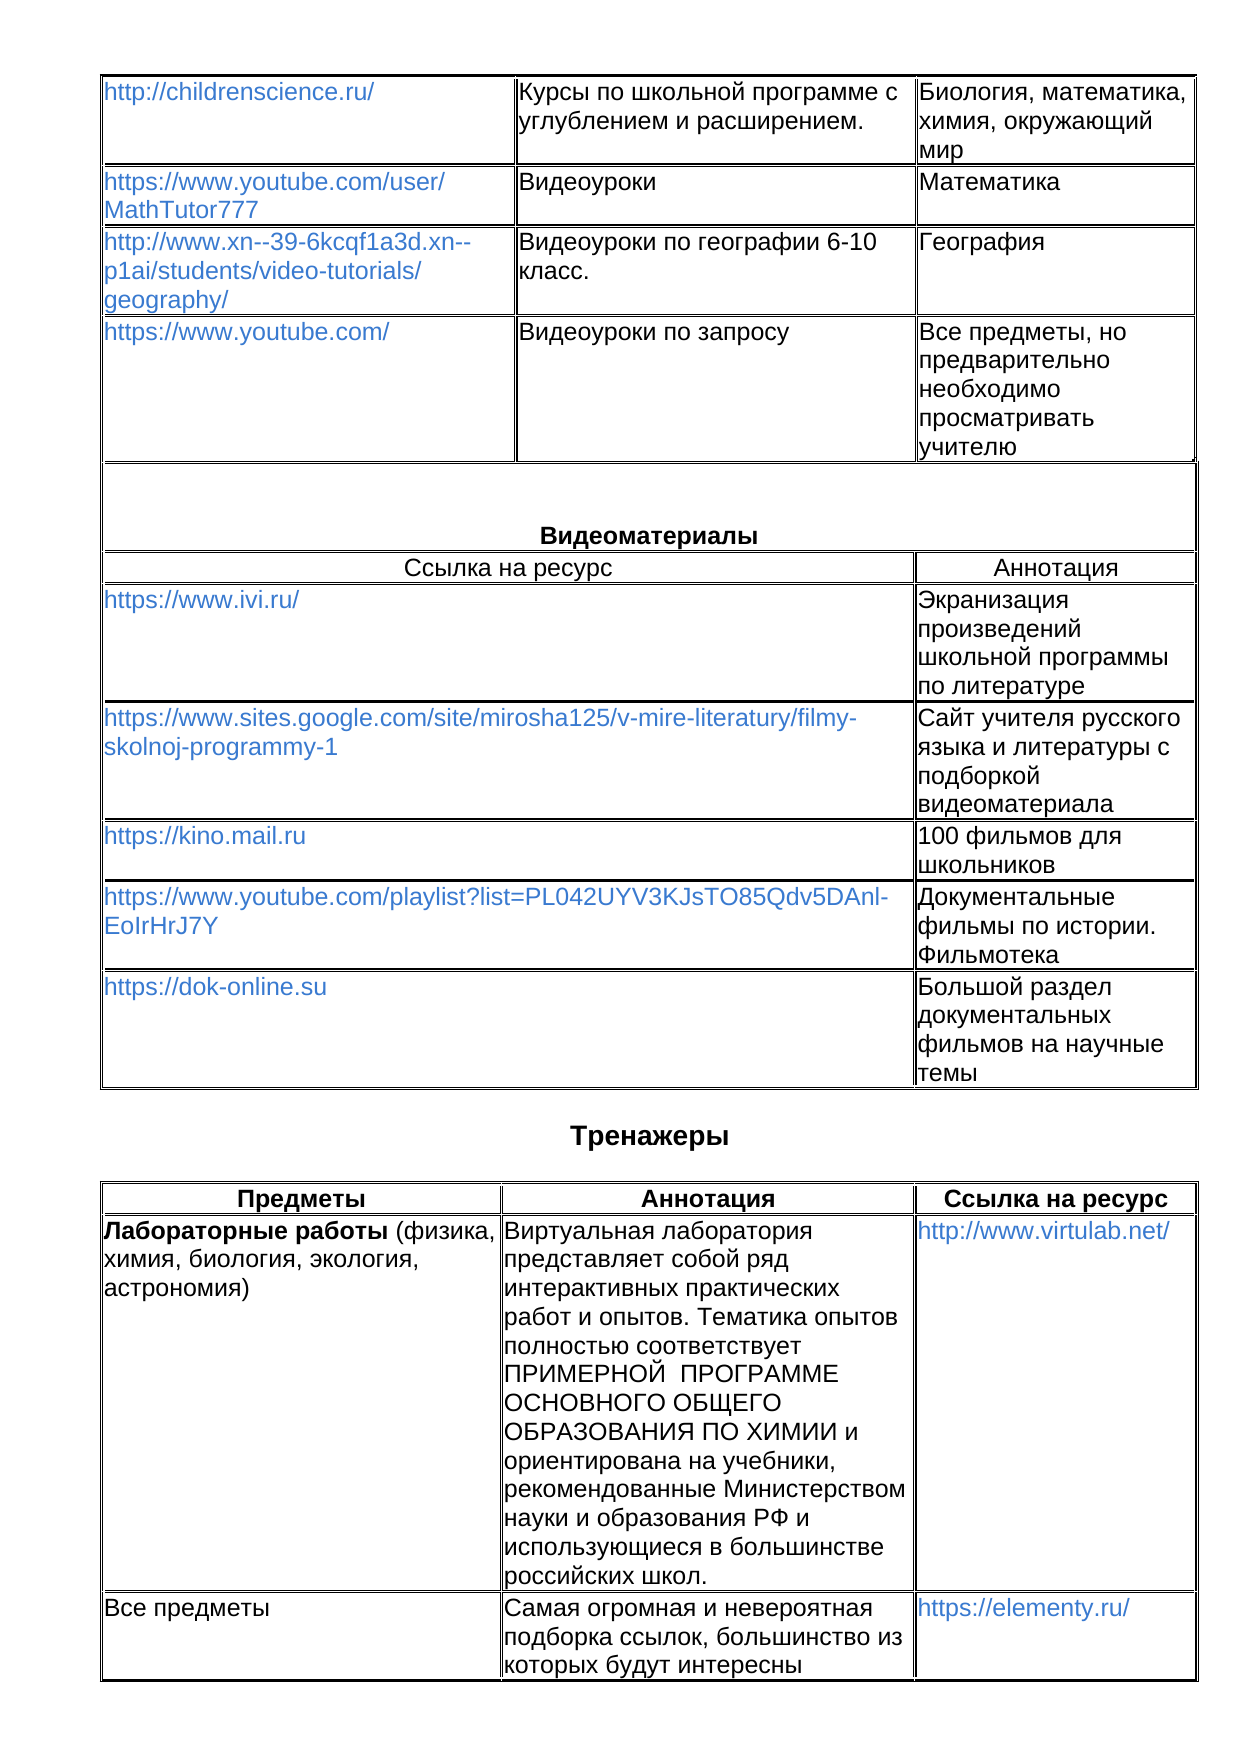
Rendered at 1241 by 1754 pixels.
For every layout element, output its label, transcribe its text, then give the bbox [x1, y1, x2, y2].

table_cell Большой раздел документальных фильмов на научные темы [915, 968, 1196, 1087]
table_cell Экранизация произведений школьной программы по литературе [915, 582, 1197, 700]
table_cell Видеоуроки по географии 6-10 класс. [518, 228, 915, 313]
table_cell Ссылка на ресурс [101, 550, 915, 582]
table_cell https://www.youtube.com/user/MathTutor777 [103, 163, 514, 224]
table_cell Виртуальная лаборатория представляет собой ряд интерактивных практических работ и опытов. Тематика опытов полностью соответствует ПРИМЕРНОЙ ПРОГРАММЕ ОСНОВНОГО ОБЩЕГО ОБРАЗОВАНИЯ ПО ХИМИИ и ориентирована на учебники, рекомендованные Министерством науки и образования РФ и использующиеся в большинстве российских школ. [503, 1216, 913, 1589]
table_cell Биология, математика, химия, окружающий мир [916, 77, 1195, 163]
table_cell Видеоуроки [518, 167, 915, 224]
table_cell https://www.ivi.ru/ [101, 582, 915, 700]
table_cell Лабораторные работы (физика, химия, биология, экология, астрономия) [103, 1213, 500, 1589]
table_header Предметы [103, 1184, 501, 1212]
table_cell Математика [918, 167, 1194, 224]
table_cell https://www.youtube.com/ [103, 314, 514, 461]
table_cell https://www.sites.google.com/site/mirosha125/v-mire-literatury/filmy-skolnoj-programmy-1 [103, 700, 913, 818]
text Тренажеры [103, 1119, 1196, 1151]
table_cell https://dok-online.su [103, 968, 915, 1087]
table_cell Видеоуроки по запросу [518, 317, 915, 461]
table_header Ссылка на ресурс [915, 1184, 1195, 1212]
table_cell https://kino.mail.ru [103, 818, 913, 879]
table_cell Курсы по школьной программе с углублением и расширением. [516, 77, 916, 163]
table_cell http://www.xn--39-6kcqf1a3d.xn--p1ai/students/video-tutorials/geography/ [103, 224, 514, 313]
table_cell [915, 1590, 1196, 1679]
table_cell Документальные фильмы по истории. Фильмотека [917, 879, 1195, 968]
table_cell 100 фильмов для школьников [917, 818, 1196, 879]
table_cell Сайт учителя русского языка и литературы с подборкой видеоматериала [917, 700, 1195, 818]
table_cell http://childrenscience.ru/ [103, 76, 516, 163]
table_header Аннотация [501, 1182, 915, 1212]
table_cell Все предметы [103, 1590, 501, 1679]
table_cell Все предметы, но предварительно необходимо просматривать учителю [918, 317, 1194, 461]
table_cell География [918, 228, 1194, 313]
table_cell http://www.virtulab.net/ [917, 1213, 1196, 1589]
table_cell https://www.youtube.com/playlist?list=PL042UYV3KJsTO85Qdv5DAnl-EoIrHrJ7Y [103, 879, 913, 968]
table_cell Аннотация [915, 550, 1197, 582]
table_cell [501, 1590, 915, 1679]
table_cell Видеоматериалы [101, 461, 1197, 550]
